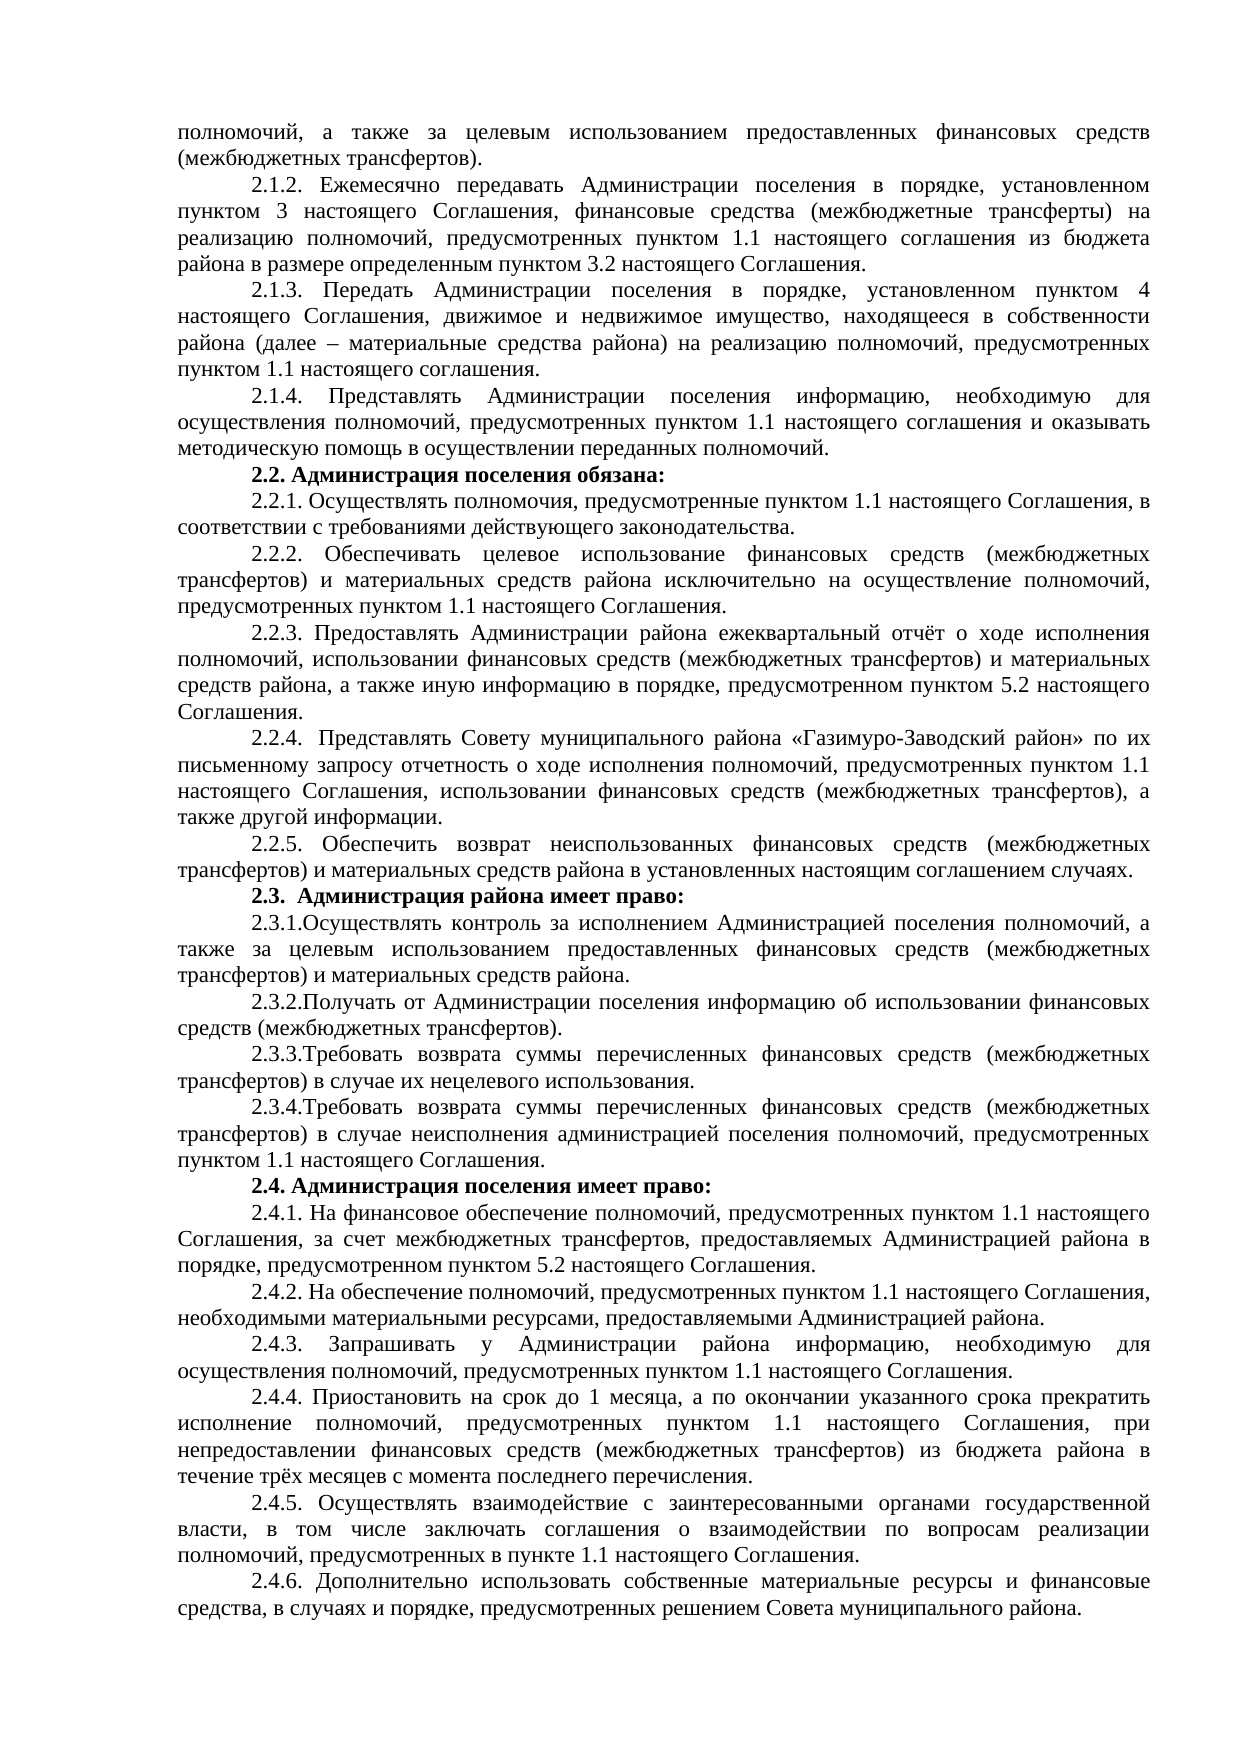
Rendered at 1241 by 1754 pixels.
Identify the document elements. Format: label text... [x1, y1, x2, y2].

text 2.4. Администрация поселения имеет право: [177, 1172, 1152, 1199]
text 2.4.4. Приостановить на срок до 1 месяца, а по окончании указанного срока прекратить исполнение полномочий, предусмотренных пунктом 1.1 настоящего Соглашения, при непредоставлении финансовых средств (межбюджетных трансфертов) из бюджета района в течение трёх месяцев с момента последнего перечисления. [177, 1383, 1152, 1488]
text 2.4.6. Дополнительно использовать собственные материальные ресурсы и финансовые средства, в случаях и порядке, предусмотренных решением Совета муниципального района. [177, 1568, 1152, 1620]
text 2.2.1. Осуществлять полномочия, предусмотренные пунктом 1.1 настоящего Соглашения, в соответствии с требованиями действующего законодательства. [177, 487, 1152, 540]
text 2.3. Администрация района имеет право: [177, 882, 1152, 909]
text 2.2.3. Предоставлять Администрации района ежеквартальный отчёт о ходе исполнения полномочий, использовании финансовых средств (межбюджетных трансфертов) и материальных средств района, а также иную информацию в порядке, предусмотренном пунктом 5.2 настоящего Соглашения. [177, 619, 1152, 724]
text 2.4.1. На финансовое обеспечение полномочий, предусмотренных пунктом 1.1 настоящего Соглашения, за счет межбюджетных трансфертов, предоставляемых Администрацией района в порядке, предусмотренном пунктом 5.2 настоящего Соглашения. [177, 1199, 1152, 1278]
text 2.3.3.Требовать возврата суммы перечисленных финансовых средств (межбюджетных трансфертов) в случае их нецелевого использования. [177, 1041, 1152, 1093]
text 2.2.2. Обеспечивать целевое использование финансовых средств (межбюджетных трансфертов) и материальных средств района исключительно на осуществление полномочий, предусмотренных пунктом 1.1 настоящего Соглашения. [177, 540, 1152, 619]
text 2.3.2.Получать от Администрации поселения информацию об использовании финансовых средств (межбюджетных трансфертов). [177, 988, 1152, 1041]
text 2.1.3. Передать Администрации поселения в порядке, установленном пунктом 4 настоящего Соглашения, движимое и недвижимое имущество, находящееся в собственности района (далее – материальные средства района) на реализацию полномочий, предусмотренных пунктом 1.1 настоящего соглашения. [177, 276, 1152, 382]
text 2.3.1.Осуществлять контроль за исполнением Администрацией поселения полномочий, а также за целевым использованием предоставленных финансовых средств (межбюджетных трансфертов) и материальных средств района. [177, 909, 1152, 988]
text 2.1.4. Представлять Администрации поселения информацию, необходимую для осуществления полномочий, предусмотренных пунктом 1.1 настоящего соглашения и оказывать методическую помощь в осуществлении переданных полномочий. [177, 382, 1152, 461]
text 2.2.4. Представлять Совету муниципального района «Газимуро-Заводский район» по их письменному запросу отчетность о ходе исполнения полномочий, предусмотренных пунктом 1.1 настоящего Соглашения, использовании финансовых средств (межбюджетных трансфертов), а также другой информации. [177, 724, 1152, 830]
text 2.2. Администрация поселения обязана: [177, 461, 1152, 487]
text 2.4.3. Запрашивать у Администрации района информацию, необходимую для осуществления полномочий, предусмотренных пунктом 1.1 настоящего Соглашения. [177, 1330, 1152, 1383]
text 2.1.2. Ежемесячно передавать Администрации поселения в порядке, установленном пунктом 3 настоящего Соглашения, финансовые средства (межбюджетные трансферты) на реализацию полномочий, предусмотренных пунктом 1.1 настоящего соглашения из бюджета района в размере определенным пунктом 3.2 настоящего Соглашения. [177, 171, 1152, 276]
text 2.4.5. Осуществлять взаимодействие с заинтересованными органами государственной власти, в том числе заключать соглашения о взаимодействии по вопросам реализации полномочий, предусмотренных в пункте 1.1 настоящего Соглашения. [177, 1488, 1152, 1568]
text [177, 118, 1152, 171]
text 2.4.2. На обеспечение полномочий, предусмотренных пунктом 1.1 настоящего Соглашения, необходимыми материальными ресурсами, предоставляемыми Администрацией района. [177, 1278, 1152, 1330]
text 2.3.4.Требовать возврата суммы перечисленных финансовых средств (межбюджетных трансфертов) в случае неисполнения администрацией поселения полномочий, предусмотренных пунктом 1.1 настоящего Соглашения. [177, 1093, 1152, 1172]
text 2.2.5. Обеспечить возврат неиспользованных финансовых средств (межбюджетных трансфертов) и материальных средств района в установленных настоящим соглашением случаях. [177, 830, 1152, 882]
